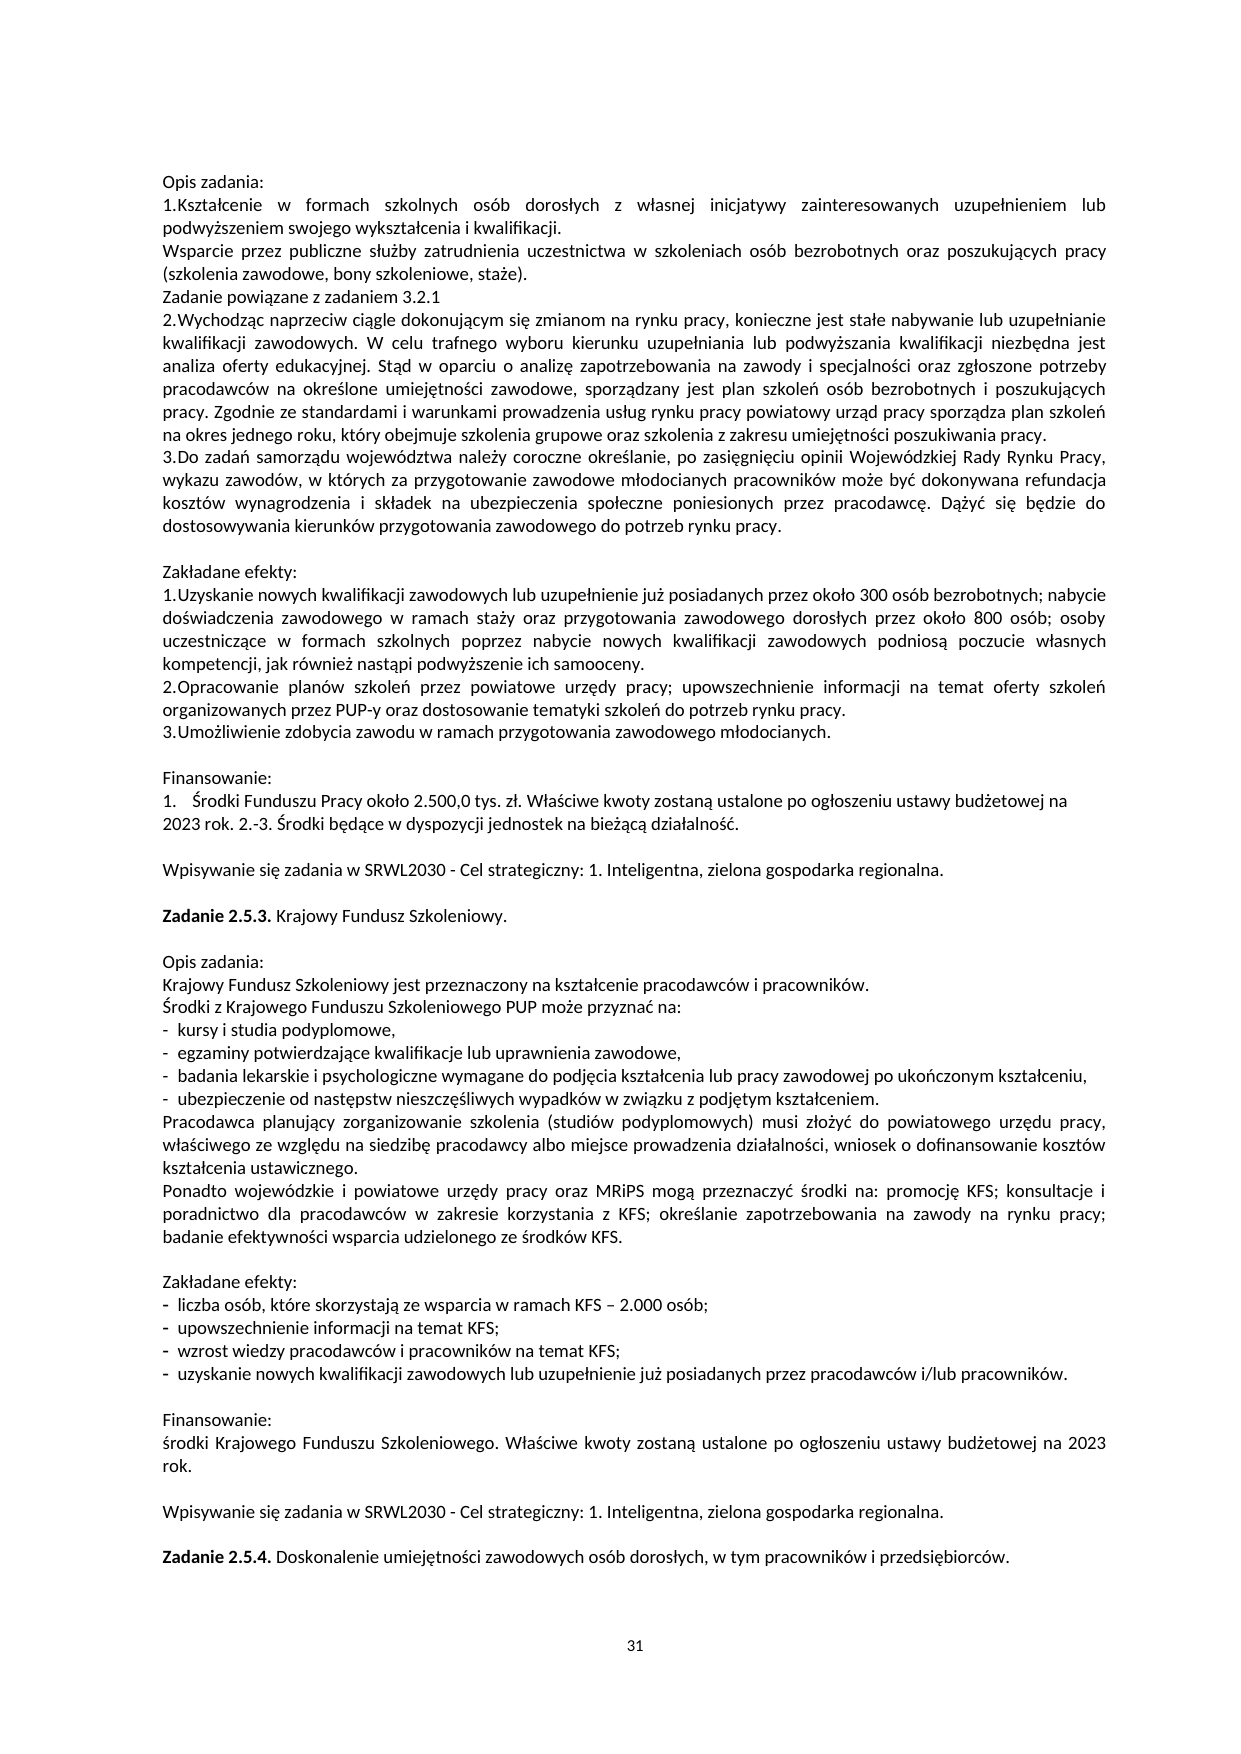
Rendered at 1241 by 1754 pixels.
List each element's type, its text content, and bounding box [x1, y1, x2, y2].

text Zakładane efekty: [162, 1271, 1107, 1293]
text środki Krajowego Funduszu Szkoleniowego. Właściwe kwoty zostaną ustalone po ogłoszeniu ustawy budżetowej na 2023 rok. [162, 1431, 1107, 1477]
list liczba osób, które skorzystają ze wsparcia w ramach KFS – 2.000 osób; [162, 1293, 1107, 1316]
text - egzaminy potwierdzające kwalifikacje lub uprawnienia zawodowe, [162, 1041, 1107, 1064]
text - badania lekarskie i psychologiczne wymagane do podjęcia kształcenia lub pracy zawodowej po ukończonym kształceniu, [162, 1064, 1107, 1087]
text Ponadto wojewódzkie i powiatowe urzędy pracy oraz MRiPS mogą przeznaczyć środki na: promocję KFS; konsultacje i poradnictwo dla pracodawców w zakresie korzystania z KFS; określanie zapotrzebowania na zawody na rynku pracy; badanie efektywności wsparcia udzielonego ze środków KFS. [162, 1179, 1107, 1248]
text Finansowanie: [162, 1408, 1107, 1431]
list upowszechnienie informacji na temat KFS; [162, 1316, 1107, 1339]
text Opis zadania: [162, 171, 1107, 193]
text Opis zadania: [162, 950, 1107, 973]
list Do zadań samorządu województwa należy coroczne określanie, po zasięgnięciu opinii Wojewódzkiej Rady Rynku Pracy, wykazu zawodów, w których za przygotowanie zawodowe młodocianych pracowników może być dokonywana refundacja kosztów wynagrodzenia i składek na ubezpieczenia społeczne poniesionych przez pracodawcę. Dążyć się będzie do dostosowywania kierunków przygotowania zawodowego do potrzeb rynku pracy. [162, 446, 1107, 537]
list uzyskanie nowych kwalifikacji zawodowych lub uzupełnienie już posiadanych przez pracodawców i/lub pracowników. [162, 1362, 1107, 1385]
text Zadanie 2.5.4. Doskonalenie umiejętności zawodowych osób dorosłych, w tym pracowników i przedsiębiorców. [162, 1546, 1107, 1568]
text - ubezpieczenie od następstw nieszczęśliwych wypadków w związku z podjętym kształceniem. [162, 1087, 1107, 1110]
list Umożliwienie zdobycia zawodu w ramach przygotowania zawodowego młodocianych. [162, 721, 1107, 743]
text Zadanie 2.5.3. Krajowy Fundusz Szkoleniowy. [162, 904, 1107, 927]
text Zakładane efekty: [162, 560, 1107, 583]
text Finansowanie: [162, 766, 1107, 789]
text Pracodawca planujący zorganizowanie szkolenia (studiów podyplomowych) musi złożyć do powiatowego urzędu pracy, właściwego ze względu na siedzibę pracodawcy albo miejsce prowadzenia działalności, wniosek o dofinansowanie kosztów kształcenia ustawicznego. [162, 1110, 1107, 1179]
text Środki z Krajowego Funduszu Szkoleniowego PUP może przyznać na: [162, 996, 1107, 1018]
text Wsparcie przez publiczne służby zatrudnienia uczestnictwa w szkoleniach osób bezrobotnych oraz poszukujących pracy (szkolenia zawodowe, bony szkoleniowe, staże). [162, 239, 1107, 285]
list Kształcenie w formach szkolnych osób dorosłych z własnej inicjatywy zainteresowanych uzupełnieniem lub podwyższeniem swojego wykształcenia i kwalifikacji. [162, 193, 1107, 239]
list Środki Funduszu Pracy około 2.500,0 tys. zł. Właściwe kwoty zostaną ustalone po ogłoszeniu ustawy budżetowej na 2023 rok. 2.-3. Środki będące w dyspozycji jednostek na bieżącą działalność. [162, 789, 1107, 835]
text Wpisywanie się zadania w SRWL2030 - Cel strategiczny: 1. Inteligentna, zielona gospodarka regionalna. [162, 1500, 1107, 1523]
list Uzyskanie nowych kwalifikacji zawodowych lub uzupełnienie już posiadanych przez około 300 osób bezrobotnych; nabycie doświadczenia zawodowego w ramach staży oraz przygotowania zawodowego dorosłych przez około 800 osób; osoby uczestniczące w formach szkolnych poprzez nabycie nowych kwalifikacji zawodowych podniosą poczucie własnych kompetencji, jak również nastąpi podwyższenie ich samooceny. [162, 583, 1107, 675]
list Wychodząc naprzeciw ciągle dokonującym się zmianom na rynku pracy, konieczne jest stałe nabywanie lub uzupełnianie kwalifikacji zawodowych. W celu trafnego wyboru kierunku uzupełniania lub podwyższania kwalifikacji niezbędna jest analiza oferty edukacyjnej. Stąd w oparciu o analizę zapotrzebowania na zawody i specjalności oraz zgłoszone potrzeby pracodawców na określone umiejętności zawodowe, sporządzany jest plan szkoleń osób bezrobotnych i poszukujących pracy. Zgodnie ze standardami i warunkami prowadzenia usług rynku pracy powiatowy urząd pracy sporządza plan szkoleń na okres jednego roku, który obejmuje szkolenia grupowe oraz szkolenia z zakresu umiejętności poszukiwania pracy. [162, 308, 1107, 446]
text Zadanie powiązane z zadaniem 3.2.1 [162, 285, 1107, 308]
list Opracowanie planów szkoleń przez powiatowe urzędy pracy; upowszechnienie informacji na temat oferty szkoleń organizowanych przez PUP-y oraz dostosowanie tematyki szkoleń do potrzeb rynku pracy. [162, 675, 1107, 721]
list wzrost wiedzy pracodawców i pracowników na temat KFS; [162, 1339, 1107, 1362]
text Wpisywanie się zadania w SRWL2030 - Cel strategiczny: 1. Inteligentna, zielona gospodarka regionalna. [162, 858, 1107, 881]
text - kursy i studia podyplomowe, [162, 1018, 1107, 1041]
text Krajowy Fundusz Szkoleniowy jest przeznaczony na kształcenie pracodawców i pracowników. [162, 973, 1107, 996]
